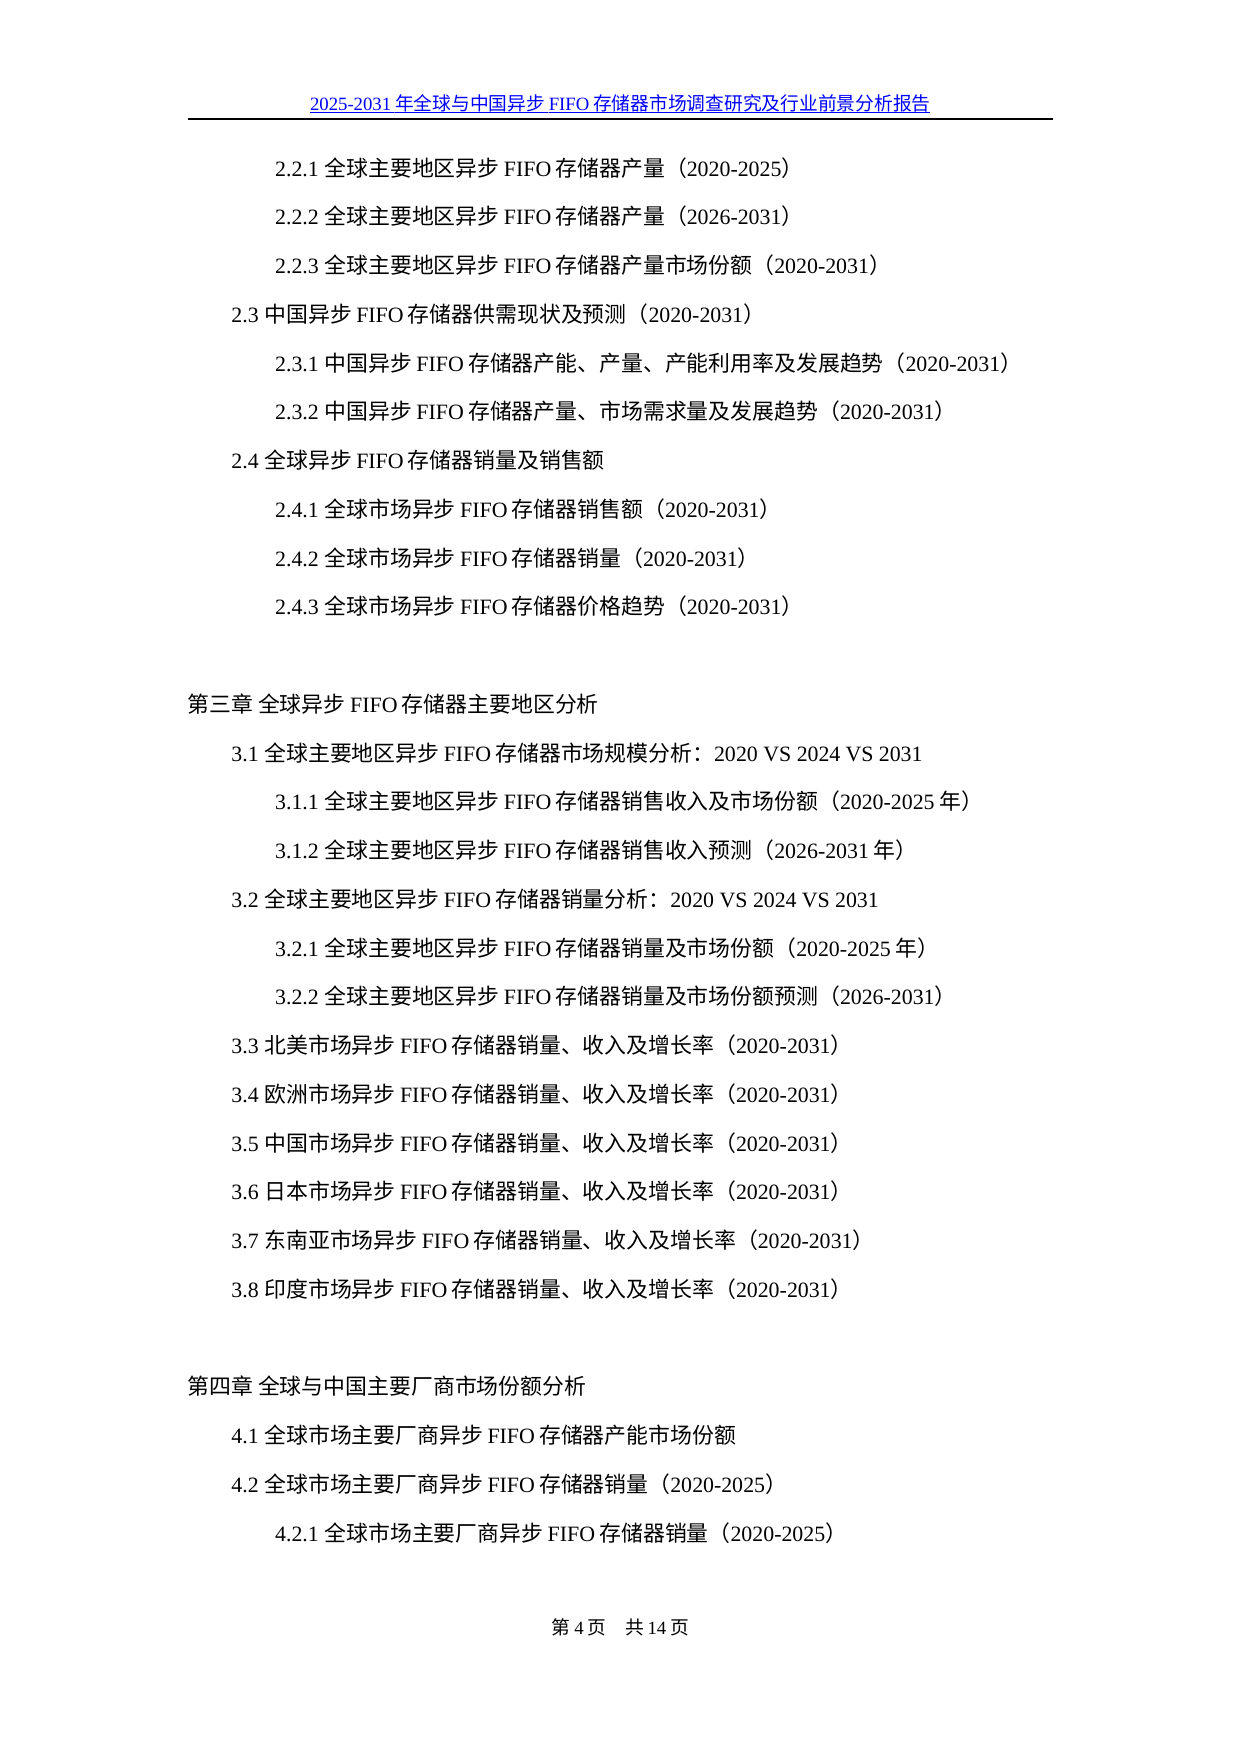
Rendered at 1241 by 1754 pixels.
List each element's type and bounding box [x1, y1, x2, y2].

text [187, 150, 1053, 1548]
